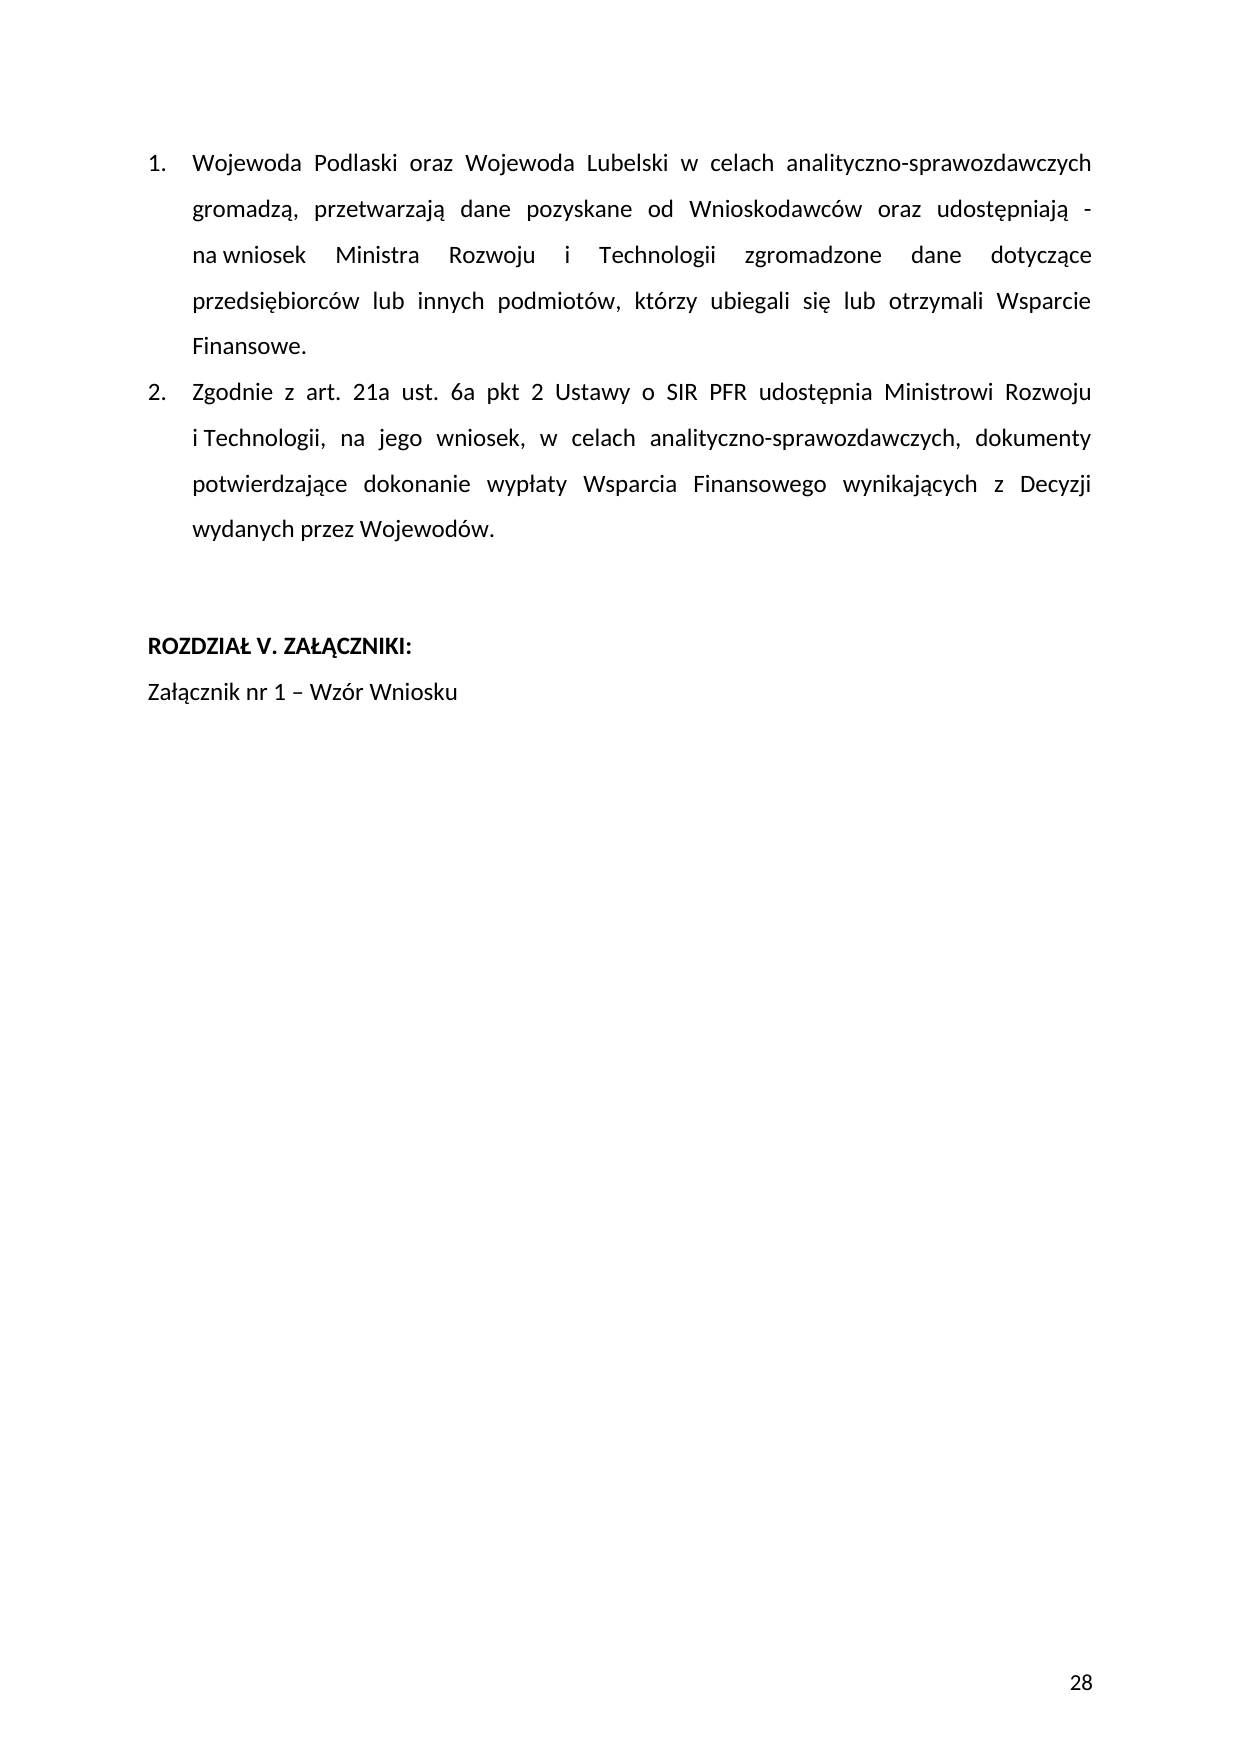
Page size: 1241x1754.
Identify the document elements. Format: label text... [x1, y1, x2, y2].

subtitle ROZDZIAŁ V. ZAŁĄCZNIKI: [148, 630, 1093, 660]
list Zgodnie z art. 21a ust. 6a pkt 2 Ustawy o SIR PFR udostępnia Ministrowi Rozwoju i Technologii, na jego wniosek, w celach analityczno-sprawozdawczych, dokumenty potwierdzające dokonanie wypłaty Wsparcia Finansowego wynikających z Decyzji wydanych przez Wojewodów. [148, 376, 1093, 544]
text Załącznik nr 1 – Wzór Wniosku [148, 676, 1093, 706]
list Wojewoda Podlaski oraz Wojewoda Lubelski w celach analityczno-sprawozdawczych gromadzą, przetwarzają dane pozyskane od Wnioskodawców oraz udostępniają - na wniosek Ministra Rozwoju i Technologii zgromadzone dane dotyczące przedsiębiorców lub innych podmiotów, którzy ubiegali się lub otrzymali Wsparcie Finansowe. [148, 148, 1093, 361]
